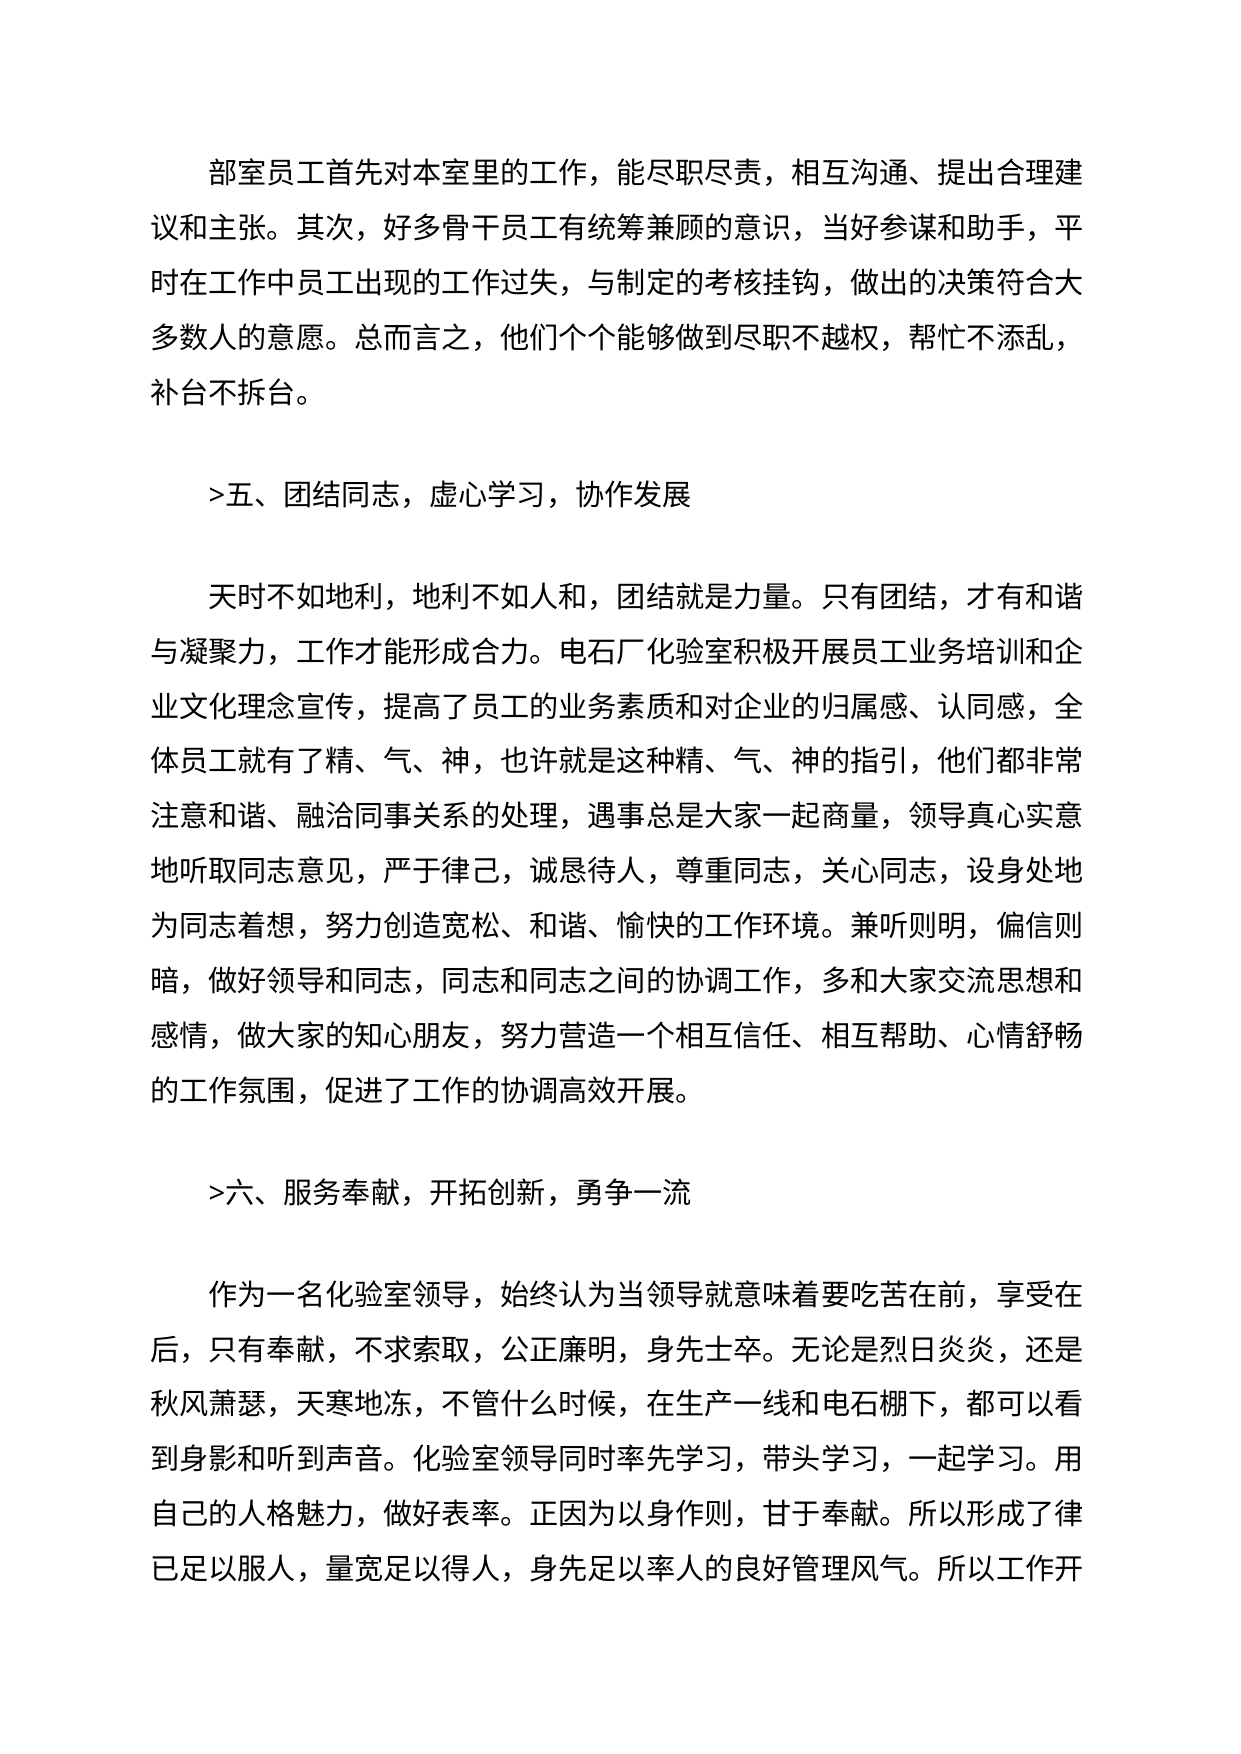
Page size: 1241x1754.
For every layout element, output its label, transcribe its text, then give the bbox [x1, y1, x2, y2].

text 部室员工首先对本室里的工作，能尽职尽责，相互沟通、提出合理建议和主张。其次，好多骨干员工有统筹兼顾的意识，当好参谋和助手，平时在工作中员工出现的工作过失，与制定的考核挂钩，做出的决策符合大多数人的意愿。总而言之，他们个个能够做到尽职不越权，帮忙不添乱，补台不拆台。 [150, 150, 1090, 412]
text >五、团结同志，虚心学习，协作发展 [150, 471, 1090, 514]
text >六、服务奉献，开拓创新，勇争一流 [150, 1169, 1090, 1212]
text 天时不如地利，地利不如人和，团结就是力量。只有团结，才有和谐与凝聚力，工作才能形成合力。电石厂化验室积极开展员工业务培训和企业文化理念宣传，提高了员工的业务素质和对企业的归属感、认同感，全体员工就有了精、气、神，也许就是这种精、气、神的指引，他们都非常注意和谐、融洽同事关系的处理，遇事总是大家一起商量，领导真心实意地听取同志意见，严于律己，诚恳待人，尊重同志，关心同志，设身处地为同志着想，努力创造宽松、和谐、愉快的工作环境。兼听则明，偏信则暗，做好领导和同志，同志和同志之间的协调工作，多和大家交流思想和感情，做大家的知心朋友，努力营造一个相互信任、相互帮助、心情舒畅的工作氛围，促进了工作的协调高效开展。 [150, 573, 1090, 1110]
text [150, 1271, 1090, 1588]
